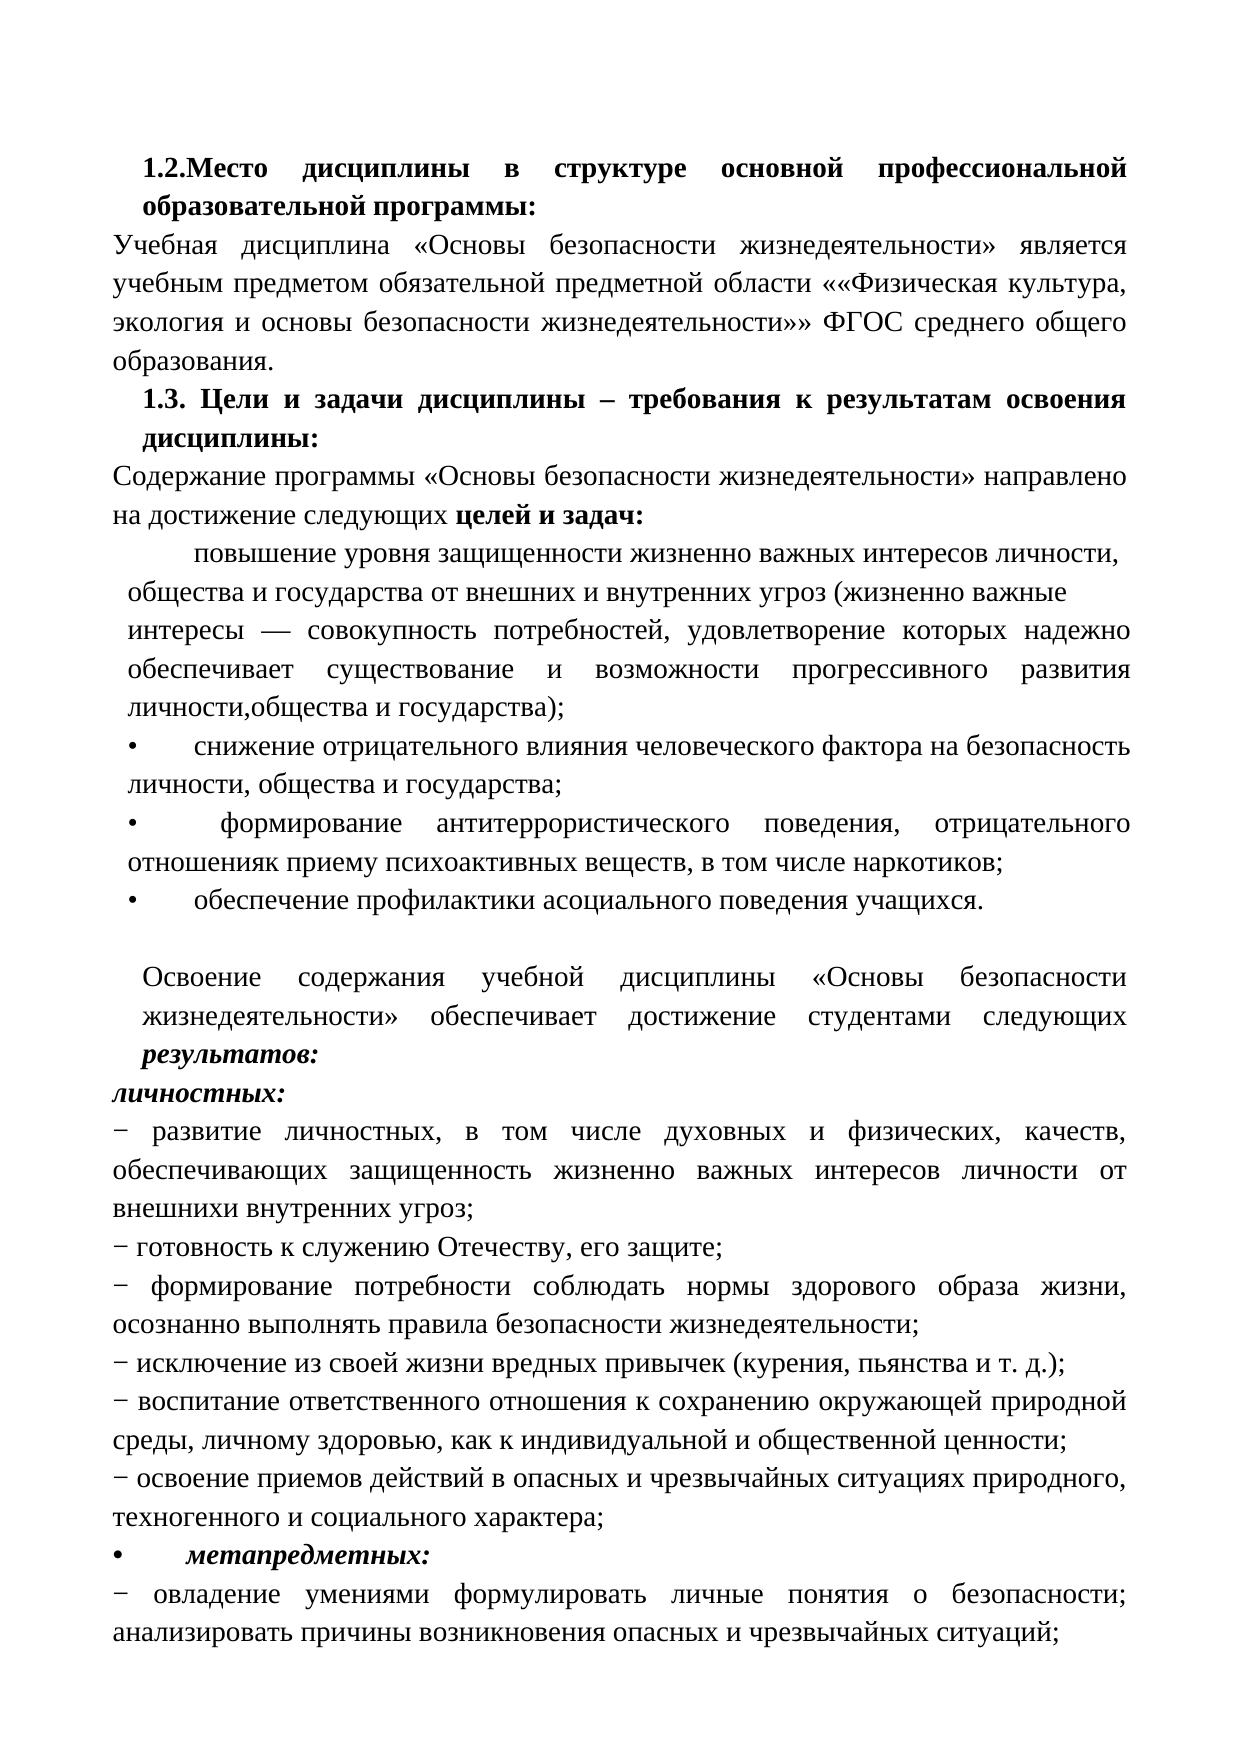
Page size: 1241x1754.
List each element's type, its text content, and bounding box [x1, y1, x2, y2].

text Учебная дисциплина «Основы безопасности жизнедеятельности» является учебным предметом обязательной предметной области ««Физическая культура, экология и основы безопасности жизнедеятельности»» ФГОС среднего общего образования. [112, 227, 1128, 376]
text интересы — совокупность потребностей, удовлетворение которых надежно обеспечивает существование и возможности прогрессивного развития личности,общества и государства); [127, 612, 1131, 723]
text общества и государства от внешних и внутренних угроз (жизненно важные [127, 574, 1131, 607]
text − формирование потребности соблюдать нормы здорового образа жизни, осознанно выполнять правила безопасности жизнедеятельности; [112, 1268, 1128, 1340]
text • метапредметных: [112, 1537, 1128, 1571]
text 1.2.Место дисциплины в структуре основной профессиональной образовательной программы: [142, 150, 1128, 222]
text • снижение отрицательного влияния человеческого фактора на безопасность личности, общества и государства; [127, 728, 1131, 800]
text − развитие личностных, в том числе духовных и физических, качеств, обеспечивающих защищенность жизненно важных интересов личности от внешнихи внутренних угроз; [112, 1113, 1128, 1224]
text Освоение содержания учебной дисциплины «Основы безопасности жизнедеятельности» обеспечивает достижение студентами следующих результатов: [142, 959, 1128, 1070]
text личностных: [112, 1075, 1128, 1108]
text 1.3. Цели и задачи дисциплины – требования к результатам освоения дисциплины: [142, 381, 1128, 453]
text повышение уровня защищенности жизненно важных интересов личности, [127, 535, 1131, 569]
text − готовность к служению Отечеству, его защите; [112, 1229, 1128, 1263]
text − исключение из своей жизни вредных привычек (курения, пьянства и т. д.); [112, 1345, 1128, 1378]
text − овладение умениями формулировать личные понятия о безопасности; анализировать причины возникновения опасных и чрезвычайных ситуаций; [112, 1576, 1128, 1648]
text • обеспечение профилактики асоциального поведения учащихся. [127, 882, 1131, 916]
text − воспитание ответственного отношения к сохранению окружающей природной среды, личному здоровью, как к индивидуальной и общественной ценности; [112, 1383, 1128, 1455]
text Содержание программы «Основы безопасности жизнедеятельности» направлено на достижение следующих целей и задач: [112, 458, 1128, 530]
text • формирование антитеррористического поведения, отрицательного отношенияк приему психоактивных веществ, в том числе наркотиков; [127, 805, 1131, 877]
text − освоение приемов действий в опасных и чрезвычайных ситуациях природного, техногенного и социального характера; [112, 1460, 1128, 1532]
